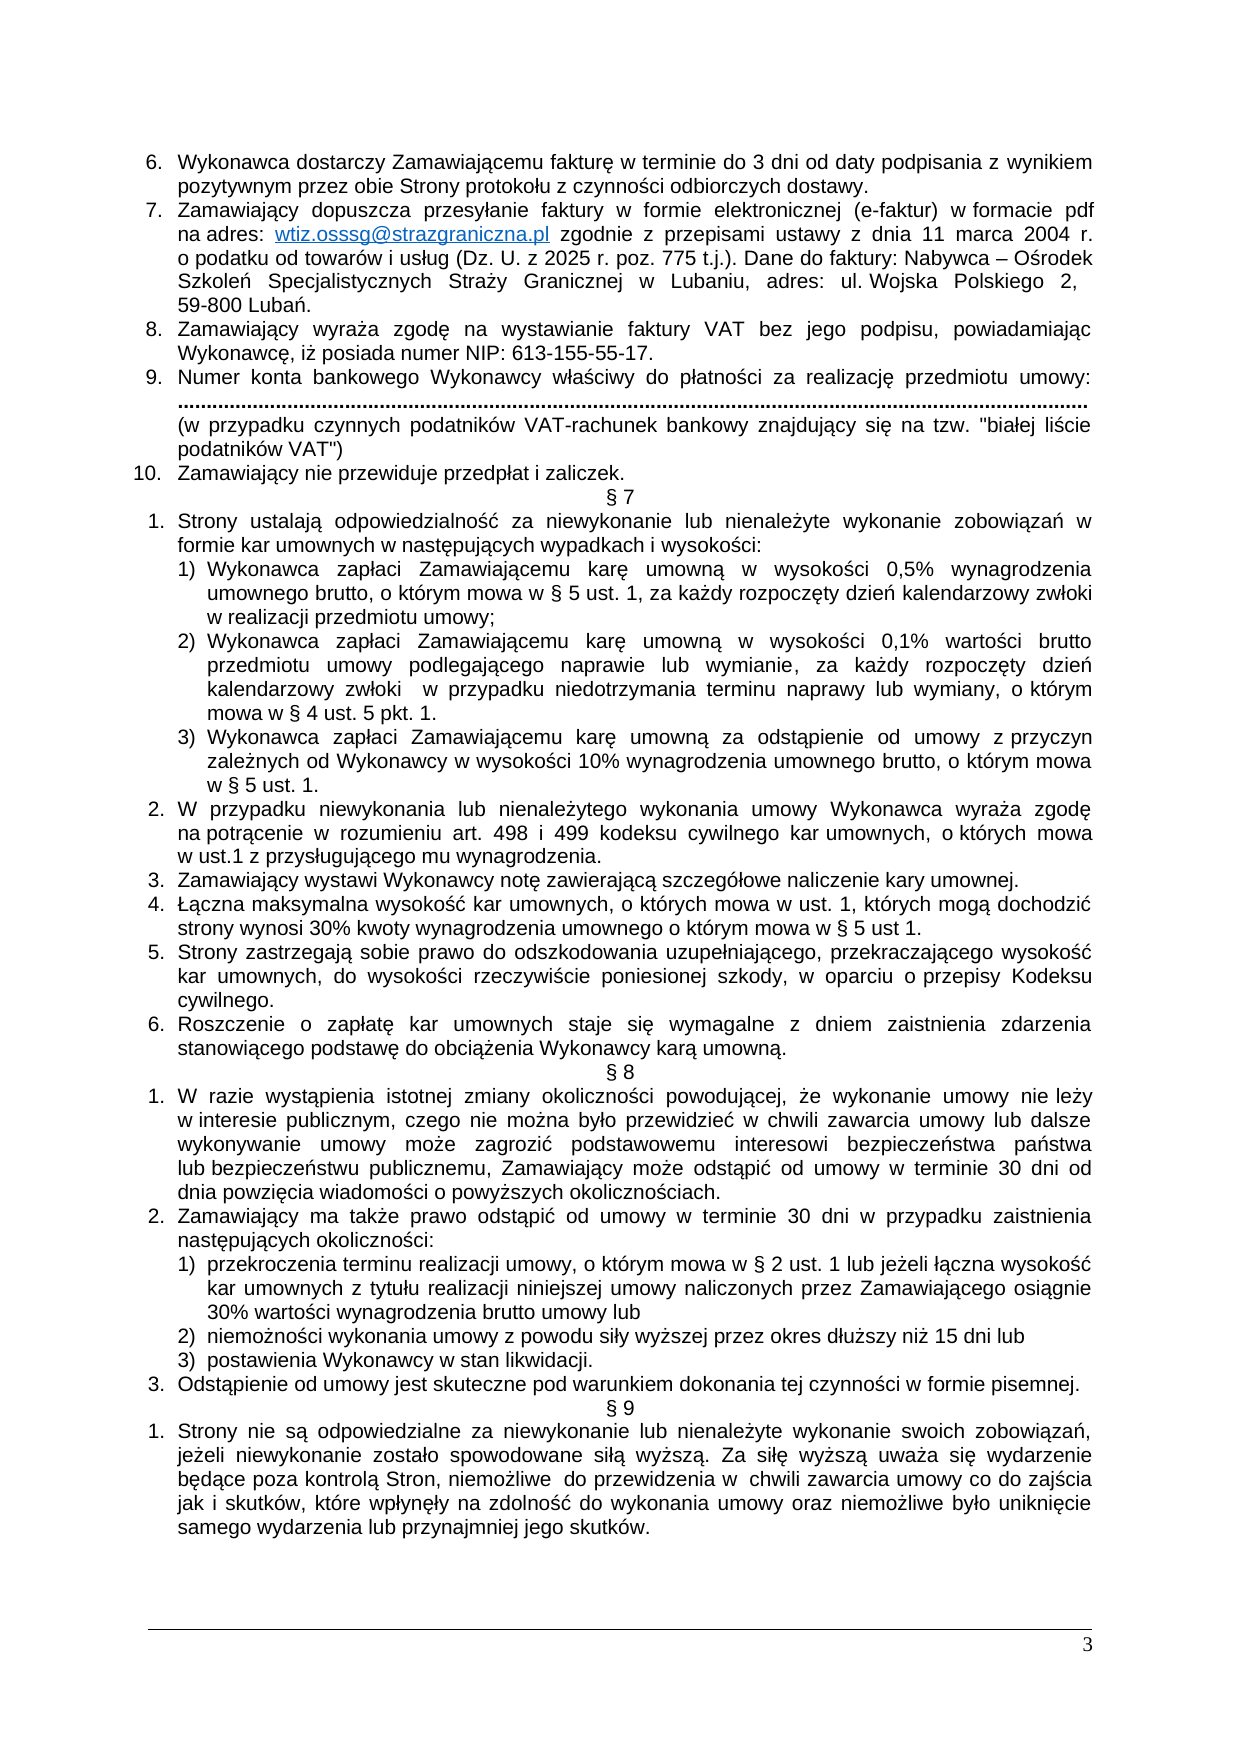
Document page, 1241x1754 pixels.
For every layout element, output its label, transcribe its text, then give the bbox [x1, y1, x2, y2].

list Łączna maksymalna wysokość kar umownych, o których mowa w ust. 1, których mogą dochodzić strony wynosi 30% kwoty wynagrodzenia umownego o którym mowa w § 5 ust 1. [148, 892, 1092, 940]
text § 8 [148, 1060, 1092, 1084]
list przekroczenia terminu realizacji umowy, o którym mowa w § 2 ust. 1 lub jeżeli łączna wysokość kar umownych z tytułu realizacji niniejszej umowy naliczonych przez Zamawiającego osiągnie 30% wartości wynagrodzenia brutto umowy lub [177, 1252, 1092, 1323]
list niemożności wykonania umowy z powodu siły wyższej przez okres dłuższy niż 15 dni lub [177, 1323, 1092, 1347]
list Strony zastrzegają sobie prawo do odszkodowania uzupełniającego, przekraczającego wysokość kar umownych, do wysokości rzeczywiście poniesionej szkody, w oparciu o przepisy Kodeksu cywilnego. [148, 940, 1092, 1012]
list Wykonawca zapłaci Zamawiającemu karę umowną w wysokości 0,5% wynagrodzenia umownego brutto, o którym mowa w § 5 ust. 1, za każdy rozpoczęty dzień kalendarzowy zwłoki w realizacji przedmiotu umowy; [177, 557, 1092, 629]
list Zamawiający wystawi Wykonawcy notę zawierającą szczegółowe naliczenie kary umownej. [148, 868, 1092, 892]
list Wykonawca dostarczy Zamawiającemu fakturę w terminie do 3 dni od daty podpisania z wynikiem pozytywnym przez obie Strony protokołu z czynności odbiorczych dostawy. [145, 149, 1092, 197]
list Zamawiający nie przewiduje przedpłat i zaliczek. [133, 461, 1092, 485]
list Numer konta bankowego Wykonawcy właściwy do płatności za realizację przedmiotu umowy: .............................................................................................................................................................. [145, 365, 1092, 413]
list Zamawiający ma także prawo odstąpić od umowy w terminie 30 dni w przypadku zaistnienia następujących okoliczności: [148, 1204, 1092, 1252]
list (w przypadku czynnych podatników VAT-rachunek bankowy znajdujący się na tzw. "białej liście podatników VAT") [177, 413, 1092, 461]
list postawienia Wykonawcy w stan likwidacji. [177, 1347, 1092, 1371]
text 3) Wykonawca zapłaci Zamawiającemu karę umowną za odstąpienie od umowy z przyczyn zależnych od Wykonawcy w wysokości 10% wynagrodzenia umownego brutto, o którym mowa w § 5 ust. 1. [177, 724, 1092, 796]
list W razie wystąpienia istotnej zmiany okoliczności powodującej, że wykonanie umowy nie leży w interesie publicznym, czego nie można było przewidzieć w chwili zawarcia umowy lub dalsze wykonywanie umowy może zagrozić podstawowemu interesowi bezpieczeństwa państwa lub bezpieczeństwu publicznemu, Zamawiający może odstąpić od umowy w terminie 30 dni od dnia powzięcia wiadomości o powyższych okolicznościach. [148, 1084, 1092, 1204]
list Strony ustalają odpowiedzialność za niewykonanie lub nienależyte wykonanie zobowiązań w formie kar umownych w następujących wypadkach i wysokości: [148, 509, 1092, 557]
list Wykonawca zapłaci Zamawiającemu karę umowną w wysokości 0,1% wartości brutto przedmiotu umowy podlegającego naprawie lub wymianie, za każdy rozpoczęty dzień kalendarzowy zwłoki w przypadku niedotrzymania terminu naprawy lub wymiany, o którym mowa w § 4 ust. 5 pkt. 1. [177, 629, 1092, 724]
text § 9 [148, 1395, 1092, 1419]
list W przypadku niewykonania lub nienależytego wykonania umowy Wykonawca wyraża zgodę na potrącenie w rozumieniu art. 498 i 499 kodeksu cywilnego kar umownych, o których mowa w ust.1 z przysługującego mu wynagrodzenia. [148, 796, 1092, 868]
list Zamawiający dopuszcza przesyłanie faktury w formie elektronicznej (e-faktur) w formacie pdf na adres: wtiz.osssg@strazgraniczna.pl zgodnie z przepisami ustawy z dnia 11 marca 2004 r. o podatku od towarów i usług (Dz. U. z 2025 r. poz. 775 t.j.). Dane do faktury: Nabywca – Ośrodek Szkoleń Specjalistycznych Straży Granicznej w Lubaniu, adres: ul. Wojska Polskiego 2, 59-800 Lubań. [145, 197, 1094, 317]
list Odstąpienie od umowy jest skuteczne pod warunkiem dokonania tej czynności w formie pisemnej. [148, 1371, 1092, 1395]
list Zamawiający wyraża zgodę na wystawianie faktury VAT bez jego podpisu, powiadamiając Wykonawcę, iż posiada numer NIP: 613-155-55-17. [145, 317, 1092, 365]
text § 7 [148, 485, 1092, 509]
list Roszczenie o zapłatę kar umownych staje się wymagalne z dniem zaistnienia zdarzenia stanowiącego podstawę do obciążenia Wykonawcy karą umowną. [148, 1012, 1092, 1060]
list Strony nie są odpowiedzialne za niewykonanie lub nienależyte wykonanie swoich zobowiązań, jeżeli niewykonanie zostało spowodowane siłą wyższą. Za siłę wyższą uważa się wydarzenie będące poza kontrolą Stron, niemożliwe do przewidzenia w chwili zawarcia umowy co do zajścia jak i skutków, które wpłynęły na zdolność do wykonania umowy oraz niemożliwe było uniknięcie samego wydarzenia lub przynajmniej jego skutków. [148, 1419, 1092, 1539]
